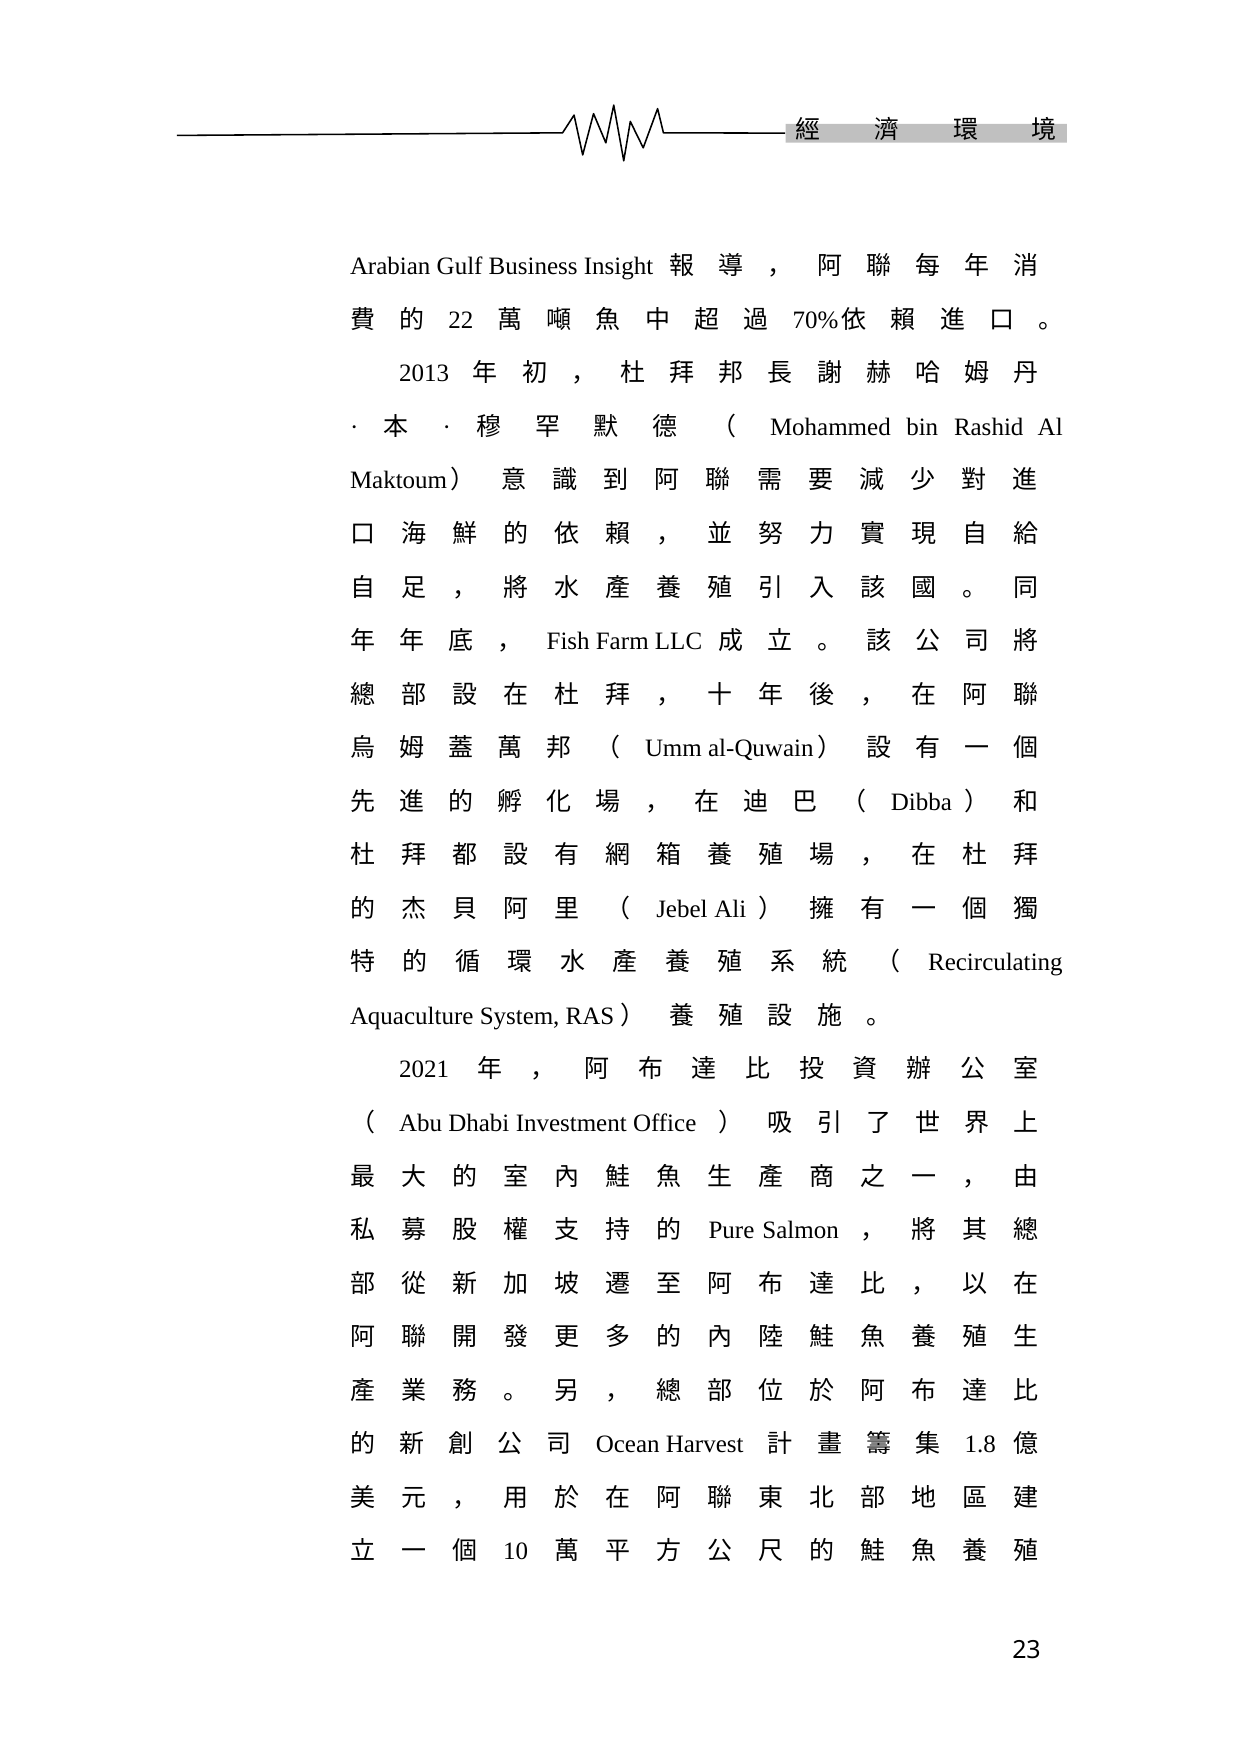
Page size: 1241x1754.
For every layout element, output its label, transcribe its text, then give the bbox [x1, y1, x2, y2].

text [325, 1040, 1063, 1576]
text 2013年初，杜拜邦長謝赫哈姆丹·本·穆罕默德（Mohammed bin Rashid Al Maktoum）意識到阿聯需要減少對進口海鮮的依賴，並努力實現自給自足，將水產養殖引入該國。同年年底，Fish Farm LLC成立。該公司將總部設在杜拜，十年後，在阿聯烏姆蓋萬邦（Umm al-Quwain）設有一個先進的孵化場，在迪巴（Dibba）和杜拜都設有網箱養殖場，在杜拜的杰貝阿里（Jebel Ali）擁有一個獨特的循環水產養殖系統（Recirculating Aquaculture System, RAS）養殖設施。 [325, 344, 1063, 1040]
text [325, 237, 1063, 344]
